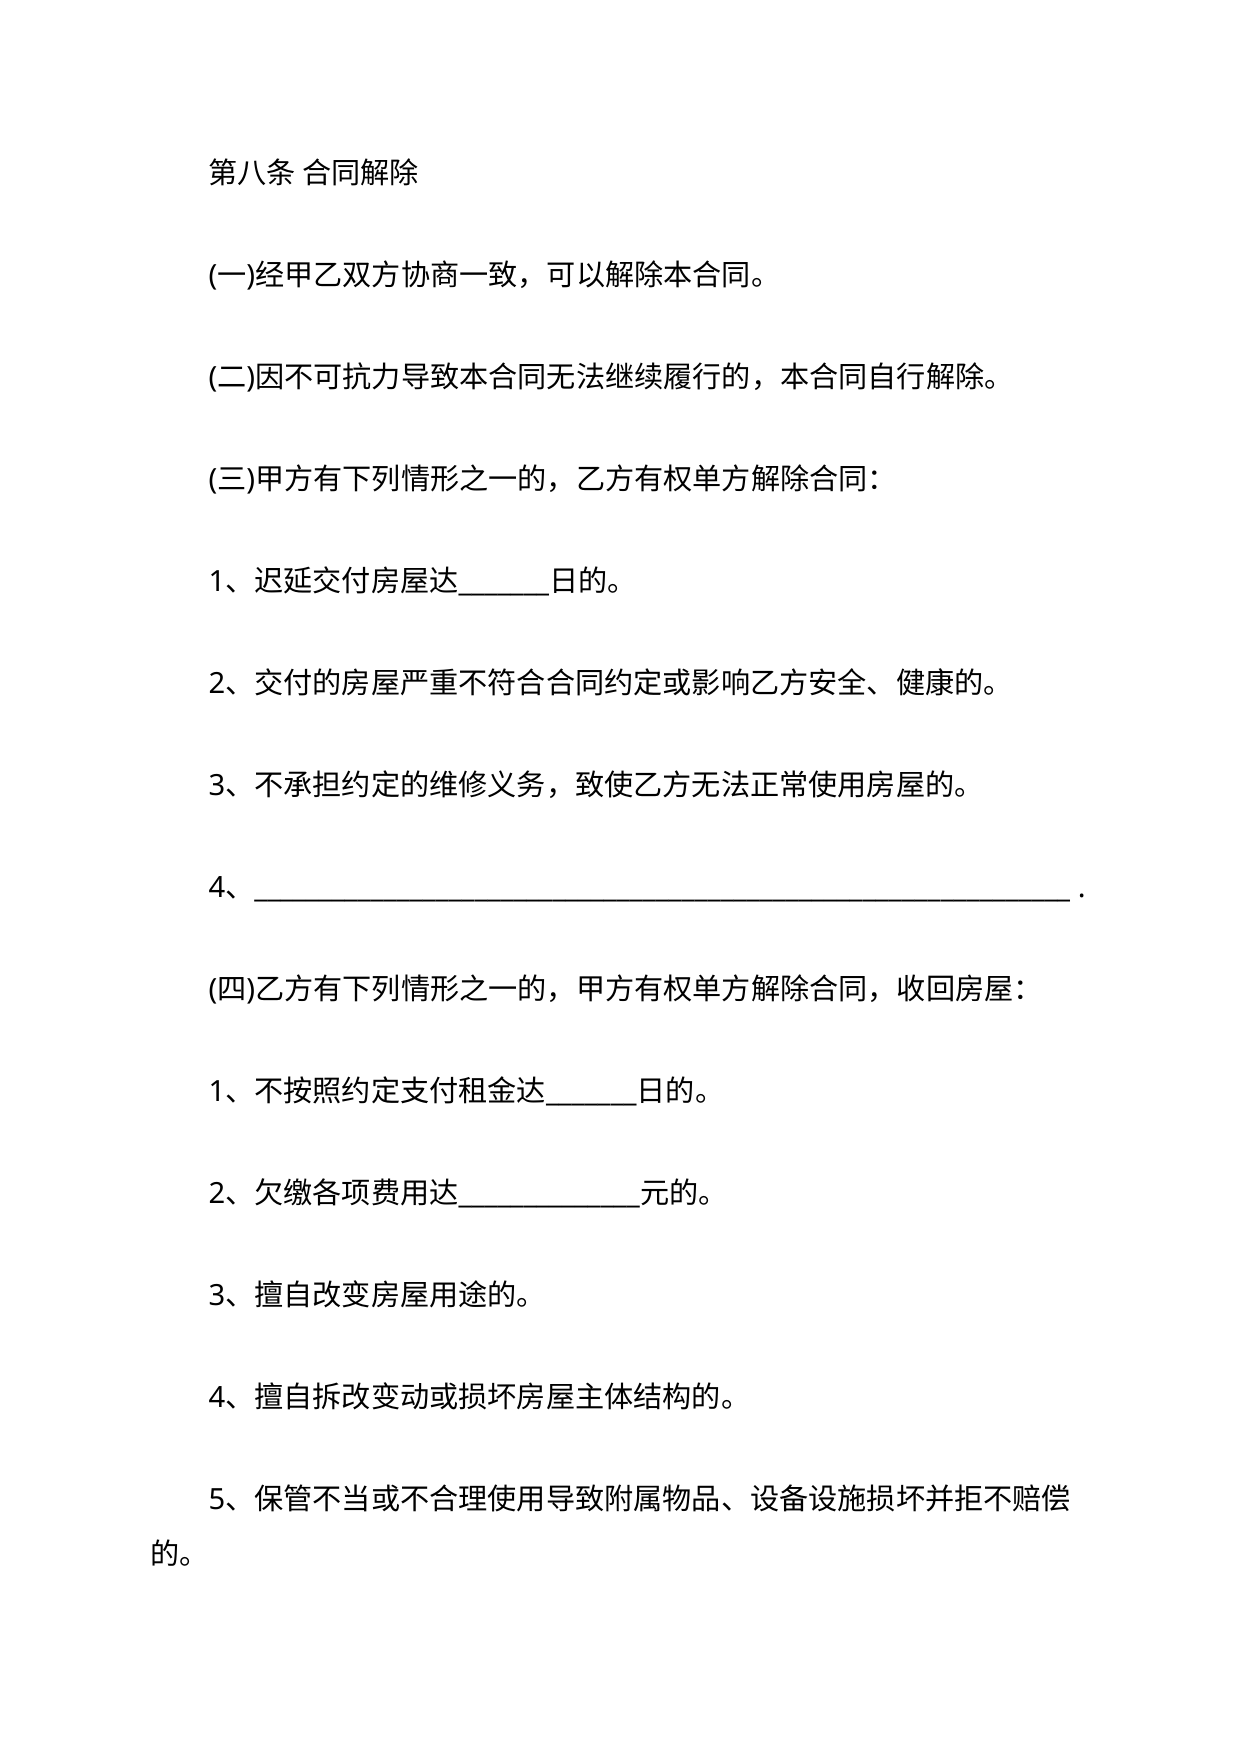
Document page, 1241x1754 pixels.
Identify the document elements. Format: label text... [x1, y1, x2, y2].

text (三)甲方有下列情形之一的，乙方有权单方解除合同： [150, 456, 1090, 498]
text 2、欠缴各项费用达______________元的。 [150, 1169, 1090, 1212]
text 3、不承担约定的维修义务，致使乙方无法正常使用房屋的。 [150, 762, 1090, 804]
text (一)经甲乙双方协商一致，可以解除本合同。 [150, 252, 1090, 294]
text 1、迟延交付房屋达_______日的。 [150, 558, 1090, 600]
text (四)乙方有下列情形之一的，甲方有权单方解除合同，收回房屋： [150, 966, 1090, 1008]
text 3、擅自改变房屋用途的。 [150, 1272, 1090, 1314]
text 4、擅自拆改变动或损坏房屋主体结构的。 [150, 1373, 1090, 1416]
text 4、_______________________________________________________________ . [150, 864, 1090, 906]
text 第八条 合同解除 [150, 150, 1090, 192]
text 2、交付的房屋严重不符合合同约定或影响乙方安全、健康的。 [150, 660, 1090, 702]
text 1、不按照约定支付租金达_______日的。 [150, 1068, 1090, 1110]
text (二)因不可抗力导致本合同无法继续履行的，本合同自行解除。 [150, 354, 1090, 396]
text 5、保管不当或不合理使用导致附属物品、设备设施损坏并拒不赔偿的。 [150, 1476, 1090, 1573]
